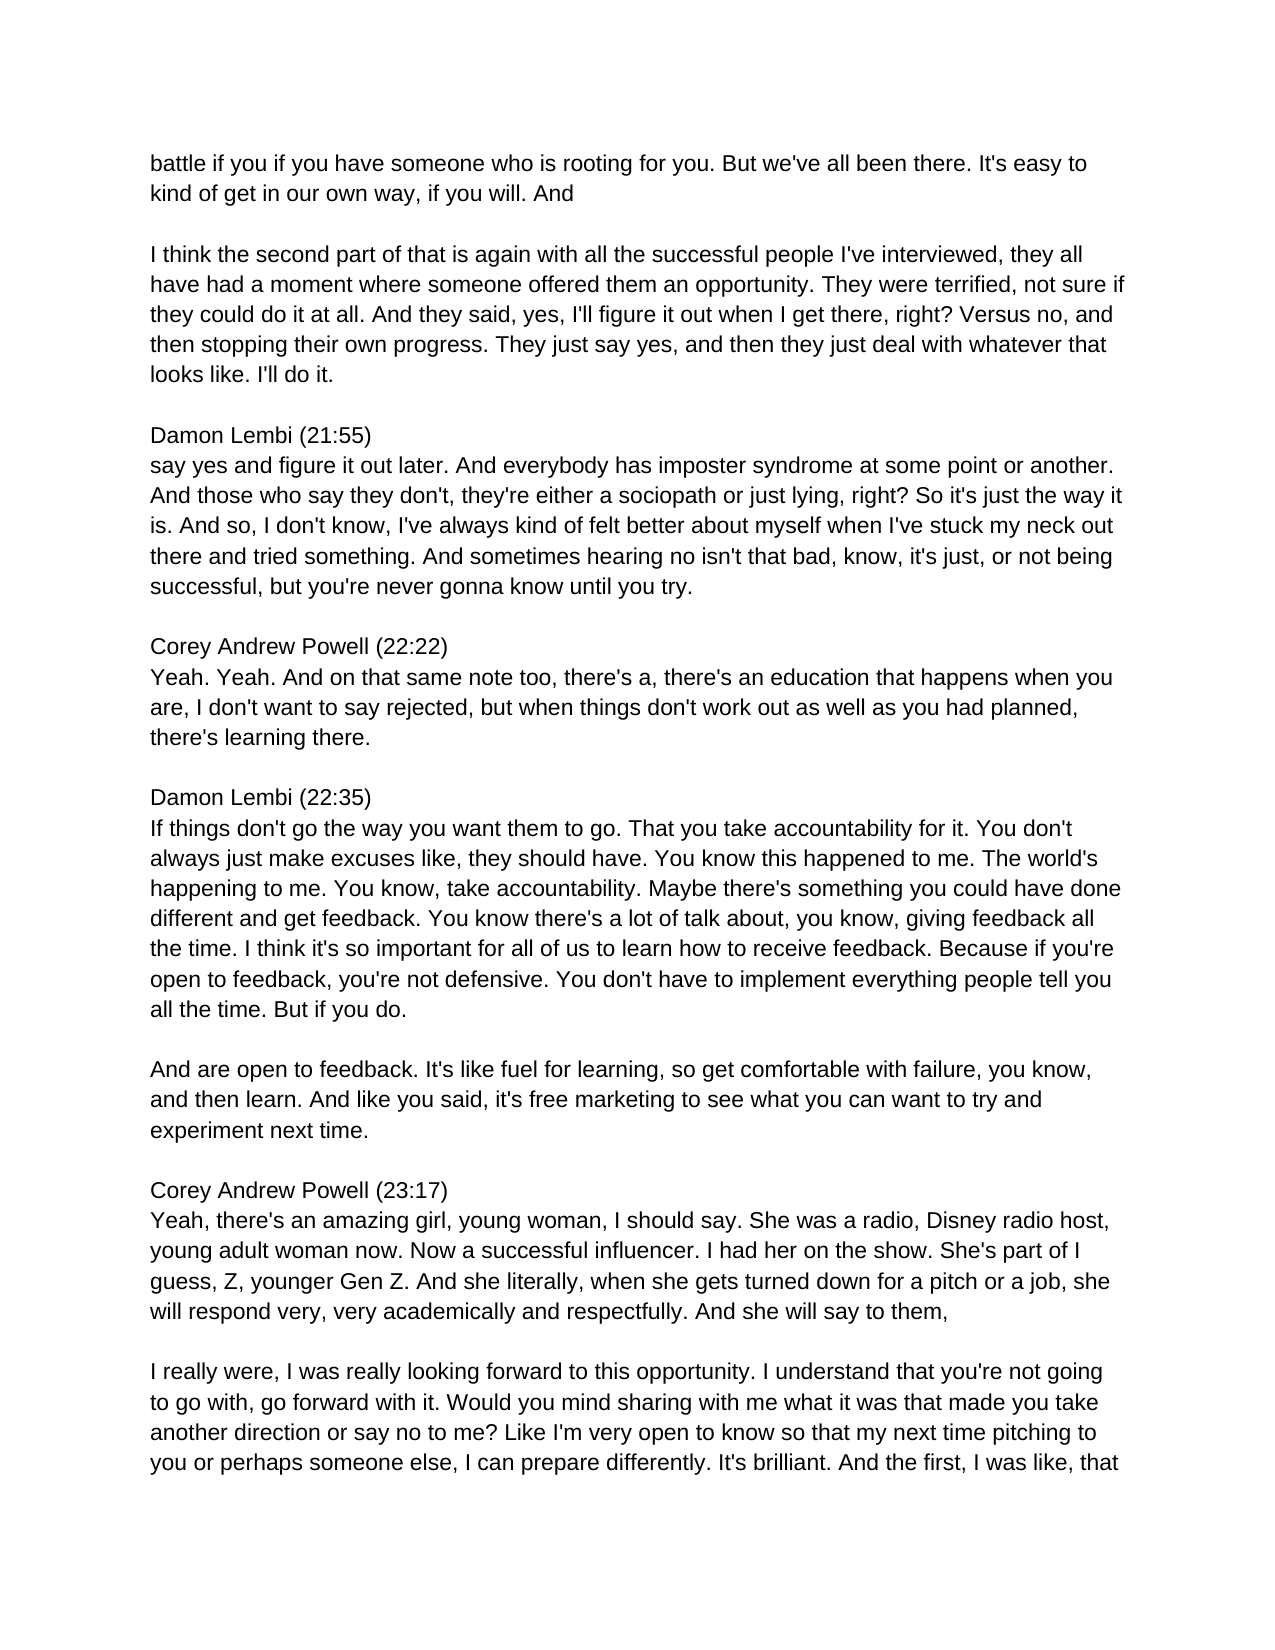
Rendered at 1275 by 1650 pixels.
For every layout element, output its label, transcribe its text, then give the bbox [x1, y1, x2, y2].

text Corey Andrew Powell (23:17) [150, 1177, 1125, 1203]
text If things don't go the way you want them to go. That you take accountability for it. You don't always just make excuses like, they should have. You know this happened to me. The world's happening to me. You know, take accountability. Maybe there's something you could have done different and get feedback. You know there's a lot of talk about, you know, giving feedback all the time. I think it's so important for all of us to learn how to receive feedback. Because if you're open to feedback, you're not defensive. You don't have to implement everything people tell you all the time. But if you do. [150, 814, 1125, 1022]
text Damon Lembi (22:35) [150, 784, 1125, 811]
text Yeah. Yeah. And on that same note too, there's a, there's an education that happens when you are, I don't want to say rejected, but when things don't work out as well as you had planned, there's learning there. [150, 663, 1125, 750]
text And are open to feedback. It's like fuel for learning, so get comfortable with failure, you know, and then learn. And like you said, it's free marketing to see what you can want to try and experiment next time. [150, 1056, 1125, 1143]
text Damon Lembi (21:55) [150, 422, 1125, 448]
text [150, 1358, 1125, 1475]
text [150, 150, 1125, 207]
text Corey Andrew Powell (22:22) [150, 633, 1125, 660]
text say yes and figure it out later. And everybody has imposter syndrome at some point or another. And those who say they don't, they're either a sociopath or just lying, right? So it's just the way it is. And so, I don't know, I've always kind of felt better about myself when I've stuck my neck out there and tried something. And sometimes hearing no isn't that bad, know, it's just, or not being successful, but you're never gonna know until you try. [150, 452, 1125, 599]
text I think the second part of that is again with all the successful people I've interviewed, they all have had a moment where someone offered them an opportunity. They were terrified, not sure if they could do it at all. And they said, yes, I'll figure it out when I get there, right? Versus no, and then stopping their own progress. They just say yes, and then they just deal with whatever that looks like. I'll do it. [150, 241, 1125, 388]
text Yeah, there's an amazing girl, young woman, I should say. She was a radio, Disney radio host, young adult woman now. Now a successful influencer. I had her on the show. She's part of I guess, Z, younger Gen Z. And she literally, when she gets turned down for a pitch or a job, she will respond very, very academically and respectfully. And she will say to them, [150, 1207, 1125, 1324]
